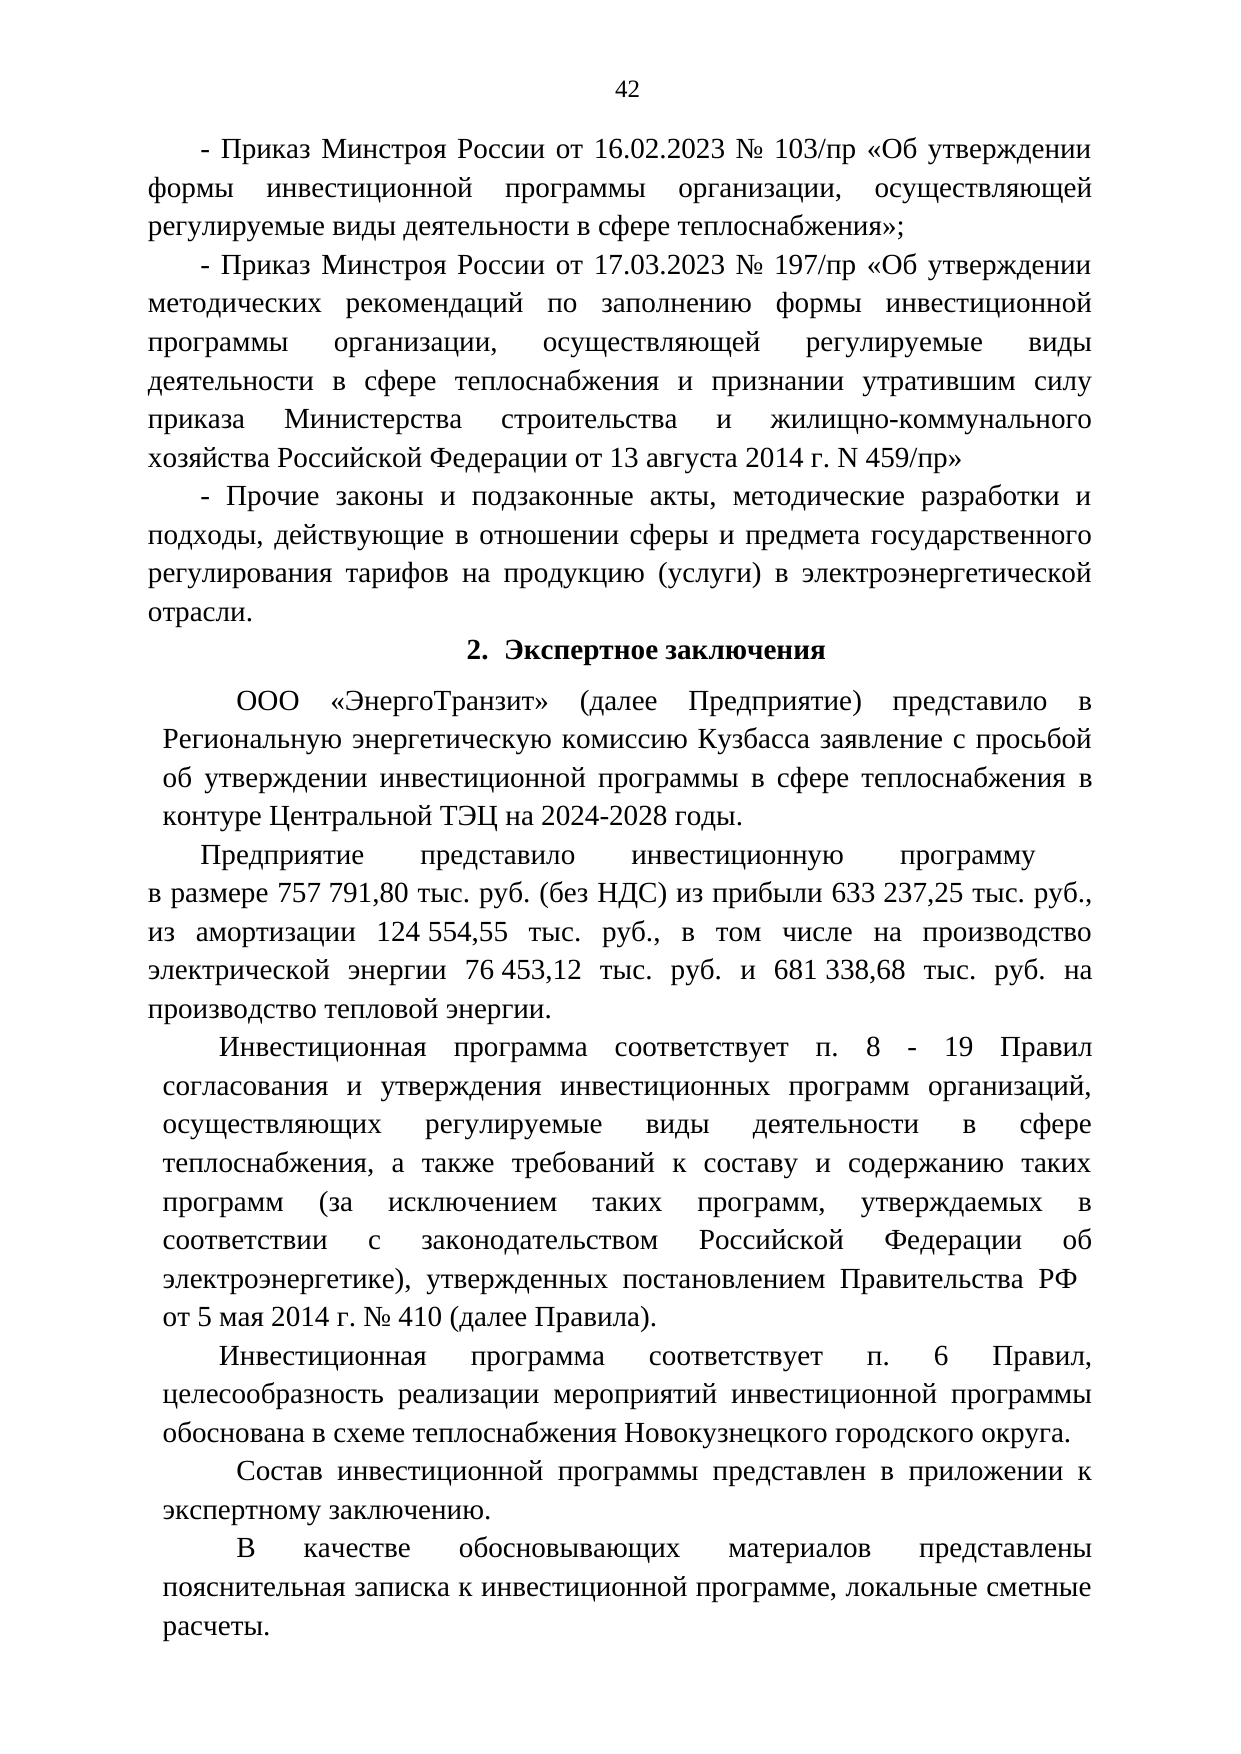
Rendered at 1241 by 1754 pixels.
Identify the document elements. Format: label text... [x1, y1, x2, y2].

text - Прочие законы и подзаконные акты, методические разработки и подходы, действующие в отношении сферы и предмета государственного регулирования тарифов на продукцию (услуги) в электроэнергетической отрасли. [148, 478, 1092, 627]
text ООО «ЭнергоТранзит» (далее Предприятие) представило в Региональную энергетическую комиссию Кузбасса заявление с просьбой об утверждении инвестиционной программы в сфере теплоснабжения в контуре Центральной ТЭЦ на 2024-2028 годы. [162, 683, 1092, 832]
list Экспертное заключения [200, 632, 1092, 666]
text - Приказ Минстроя России от 16.02.2023 № 103/пр «Об утверждении формы инвестиционной программы организации, осуществляющей регулируемые виды деятельности в сфере теплоснабжения»; [148, 131, 1092, 242]
text Инвестиционная программа соответствует п. 6 Правил, целесообразность реализации мероприятий инвестиционной программы обоснована в схеме теплоснабжения Новокузнецкого городского округа. [162, 1338, 1092, 1448]
text Состав инвестиционной программы представлен в приложении к экспертному заключению. [162, 1453, 1092, 1526]
text Предприятие представило инвестиционную программу в размере 757 791,80 тыс. руб. (без НДС) из прибыли 633 237,25 тыс. руб., из амортизации 124 554,55 тыс. руб., в том числе на производство электрической энергии 76 453,12 тыс. руб. и 681 338,68 тыс. руб. на производство тепловой энергии. [148, 837, 1092, 1024]
text - Приказ Минстроя России от 17.03.2023 № 197/пр «Об утверждении методических рекомендаций по заполнению формы инвестиционной программы организации, осуществляющей регулируемые виды деятельности в сфере теплоснабжения и признании утратившим силу приказа Министерства строительства и жилищно-коммунального хозяйства Российской Федерации от 13 августа 2014 г. N 459/пр» [148, 247, 1092, 473]
text Инвестиционная программа соответствует п. 8 - 19 Правил согласования и утверждения инвестиционных программ организаций, осуществляющих регулируемые виды деятельности в сфере теплоснабжения, а также требований к составу и содержанию таких программ (за исключением таких программ, утверждаемых в соответствии с законодательством Российской Федерации об электроэнергетике), утвержденных постановлением Правительства РФ от 5 мая 2014 г. № 410 (далее Правила). [162, 1029, 1092, 1333]
text В качестве обосновывающих материалов представлены пояснительная записка к инвестиционной программе, локальные сметные расчеты. [162, 1531, 1092, 1641]
